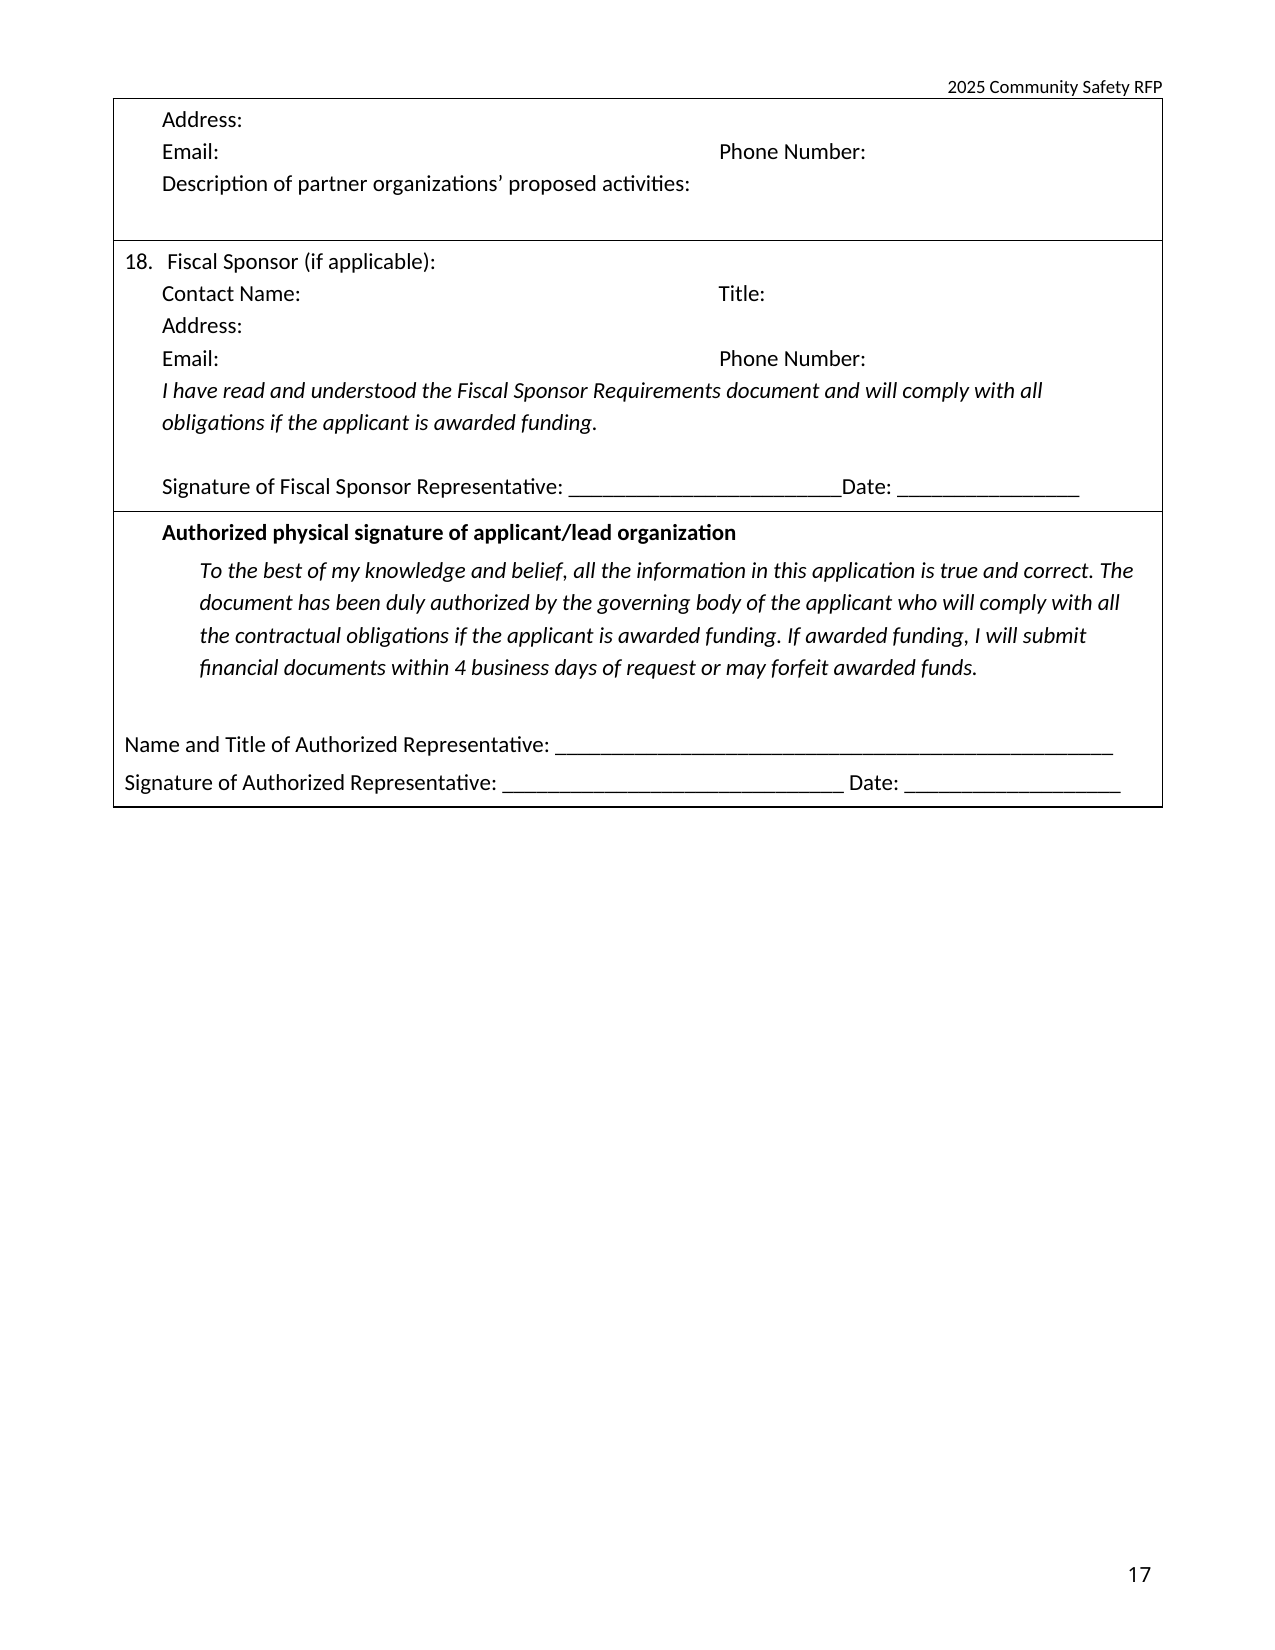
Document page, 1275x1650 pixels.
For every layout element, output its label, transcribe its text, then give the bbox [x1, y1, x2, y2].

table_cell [114, 99, 1162, 240]
table_cell Fiscal Sponsor (if applicable): Contact Name: Title: Address: Email: Phone Number: I have read and understood the Fiscal Sponsor Requirements document and will comply with all obligations if the applicant is awarded funding. Signature of Fiscal Sponsor Representative: ________________________Date: ________________ [114, 241, 1162, 511]
table_cell Authorized physical signature of applicant/lead organization To the best of my knowledge and belief, all the information in this application is true and correct. The document has been duly authorized by the governing body of the applicant who will comply with all the contractual obligations if the applicant is awarded funding. If awarded funding, I will submit financial documents within 4 business days of request or may forfeit awarded funds. Name and Title of Authorized Representative: _________________________________________________ Signature of Authorized Representative: ______________________________ Date: ___________________ [114, 512, 1162, 806]
